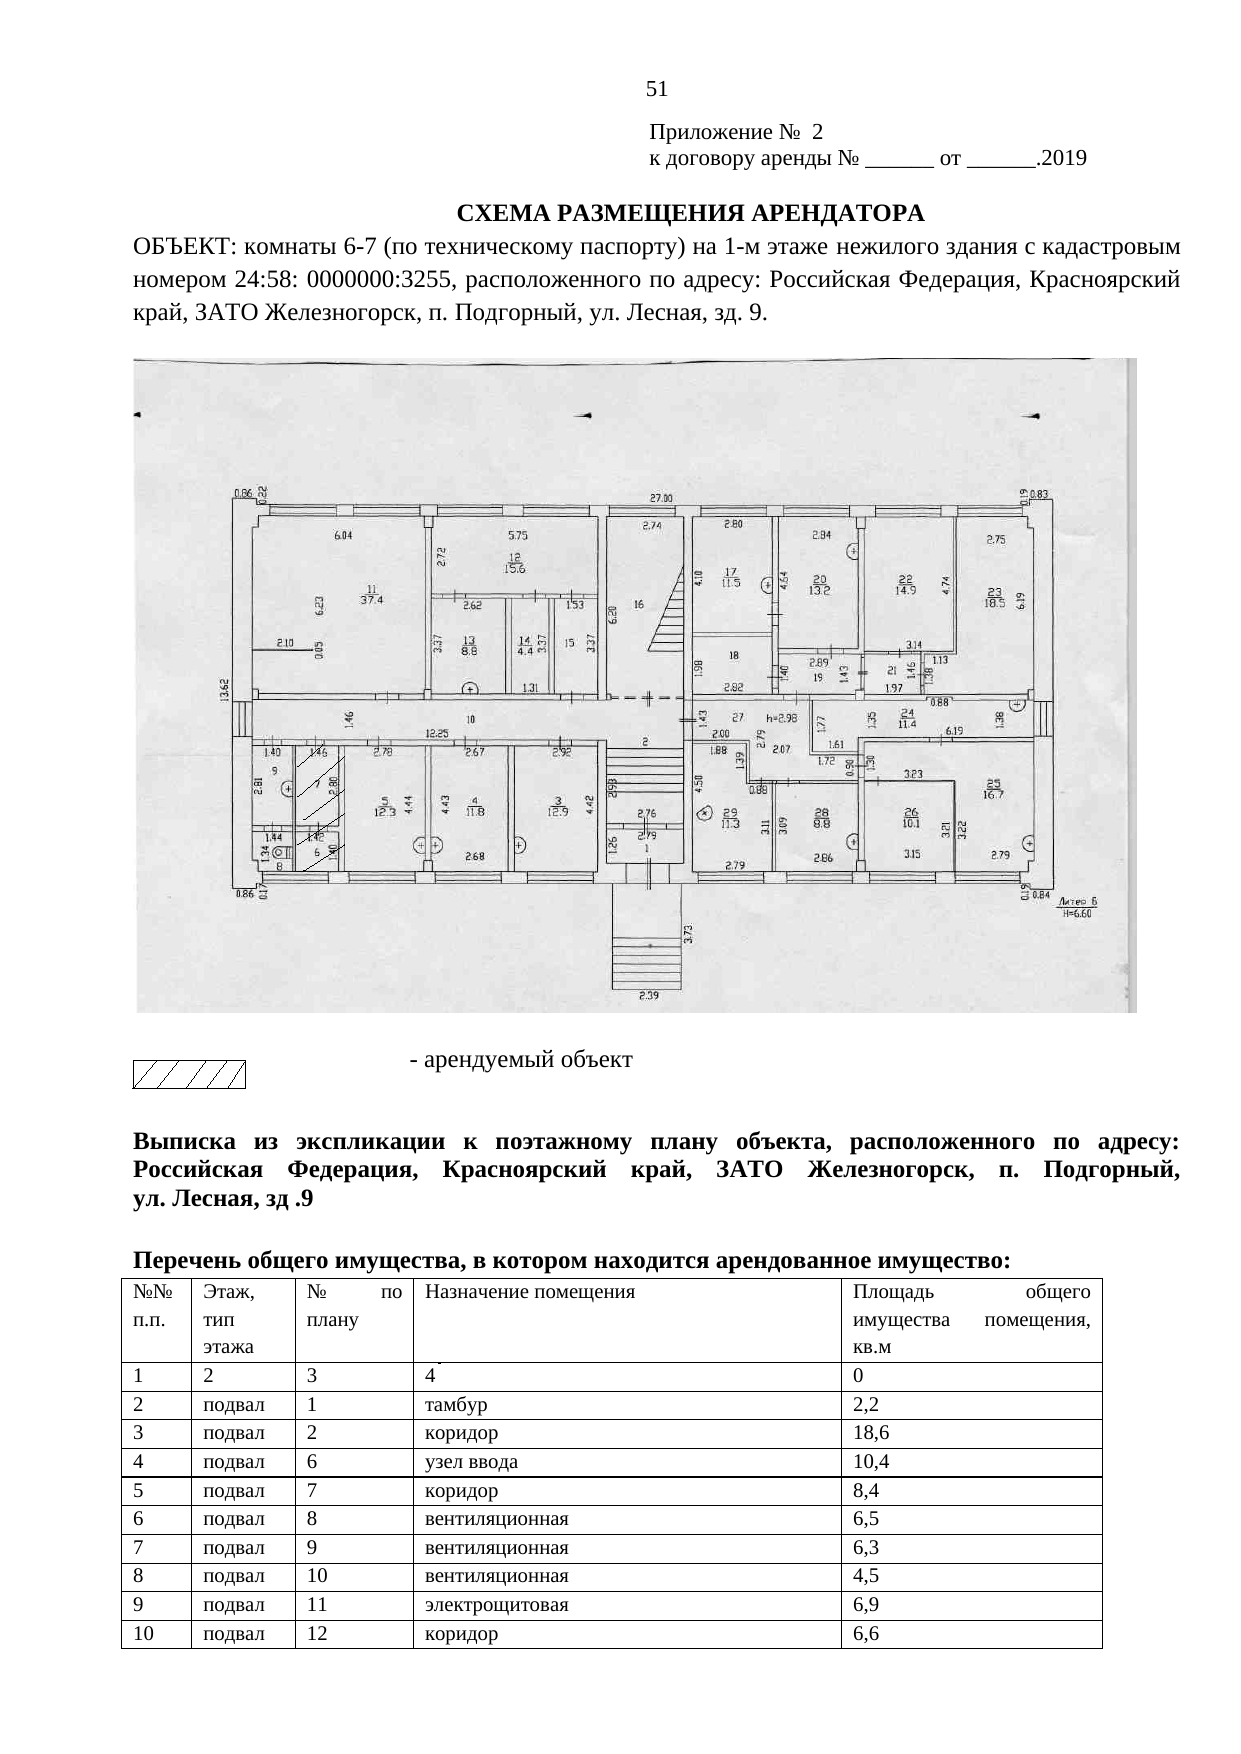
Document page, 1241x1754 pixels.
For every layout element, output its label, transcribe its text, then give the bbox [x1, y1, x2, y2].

table_cell подвал [192, 1449, 295, 1476]
table_cell 2 [192, 1363, 295, 1391]
table_cell 5 [122, 1478, 191, 1505]
table_cell подвал [192, 1621, 295, 1648]
table_cell 4 [122, 1449, 191, 1476]
table_header Этаж, тип этажа [192, 1279, 295, 1362]
text к договору аренды № ______ от ______.2019 [649, 144, 1181, 171]
table_cell 6,3 [842, 1535, 1102, 1562]
table_cell 7 [122, 1535, 191, 1562]
table_cell подвал [192, 1564, 295, 1591]
table_cell коридор [414, 1478, 841, 1505]
table_cell 6,6 [842, 1621, 1102, 1648]
table_cell 11 [296, 1592, 413, 1620]
table_cell 7 [296, 1478, 413, 1505]
table_cell 8 [122, 1564, 191, 1591]
table_cell 3 [122, 1420, 191, 1448]
table_cell электрощитовая [414, 1592, 841, 1620]
table_cell 8,4 [842, 1478, 1102, 1505]
table_cell 6,9 [842, 1592, 1102, 1620]
table_cell подвал [192, 1506, 295, 1534]
table_cell подвал [192, 1478, 295, 1505]
table_header № по плану [296, 1279, 413, 1362]
table_header Назначение помещения [414, 1279, 841, 1362]
table_cell вентиляционная [414, 1506, 841, 1534]
table_cell 8 [296, 1506, 413, 1534]
table_cell 0 [842, 1363, 1102, 1391]
table_cell 6,5 [842, 1506, 1102, 1534]
table_cell 2 [296, 1420, 413, 1448]
table_cell 10 [296, 1564, 413, 1591]
table_cell узел ввода [414, 1449, 841, 1476]
text - арендуемый объект [133, 1044, 1181, 1073]
table_cell подвал [192, 1592, 295, 1620]
table_cell 6 [122, 1506, 191, 1534]
table_cell коридор [414, 1420, 841, 1448]
table_cell 1 [122, 1363, 191, 1391]
text Перечень общего имущества, в котором находится арендованное имущество: [133, 1245, 1181, 1274]
table_cell коридор [414, 1621, 841, 1648]
table_cell 9 [296, 1535, 413, 1562]
table_cell 9 [122, 1592, 191, 1620]
table_cell подвал [192, 1420, 295, 1448]
table_cell подвал [192, 1535, 295, 1562]
table_cell 10 [122, 1621, 191, 1648]
table_cell вентиляционная [414, 1564, 841, 1591]
table_cell подвал [192, 1392, 295, 1419]
picture [132, 358, 1137, 1013]
table_cell 2 [122, 1392, 191, 1419]
text Приложение № 2 [649, 118, 1181, 144]
table_cell 4 [414, 1363, 841, 1391]
text ОБЪЕКТ: комнаты 6-7 (по техническому паспорту) на 1-м этаже нежилого здания с кадастровым номером 24:58: 0000000:3255, расположенного по адресу: Российская Федерация, Красноярский край, ЗАТО Железногорск, п. Подгорный, ул. Лесная, зд. 9. [133, 231, 1181, 326]
table_cell 10,4 [842, 1449, 1102, 1476]
text СХЕМА РАЗМЕЩЕНИЯ АРЕНДАТОРА [133, 198, 1181, 227]
table_cell 12 [296, 1621, 413, 1648]
table_cell вентиляционная [414, 1535, 841, 1562]
table_cell 1 [296, 1392, 413, 1419]
table_cell 3 [296, 1363, 413, 1391]
table_cell 6 [296, 1449, 413, 1476]
table_header №№ п.п. [122, 1279, 191, 1362]
table_cell тамбур [414, 1392, 841, 1419]
table_header Площадь общего имущества помещения, кв.м [842, 1279, 1102, 1362]
table_cell 4,5 [842, 1564, 1102, 1591]
table_cell 18,6 [842, 1420, 1102, 1448]
text Выписка из экспликации к поэтажному плану объекта, расположенного по адресу: Российская Федерация, Красноярский край, ЗАТО Железногорск, п. Подгорный, ул. Лесная, зд .9 [133, 1126, 1181, 1212]
table_cell 2,2 [842, 1392, 1102, 1419]
